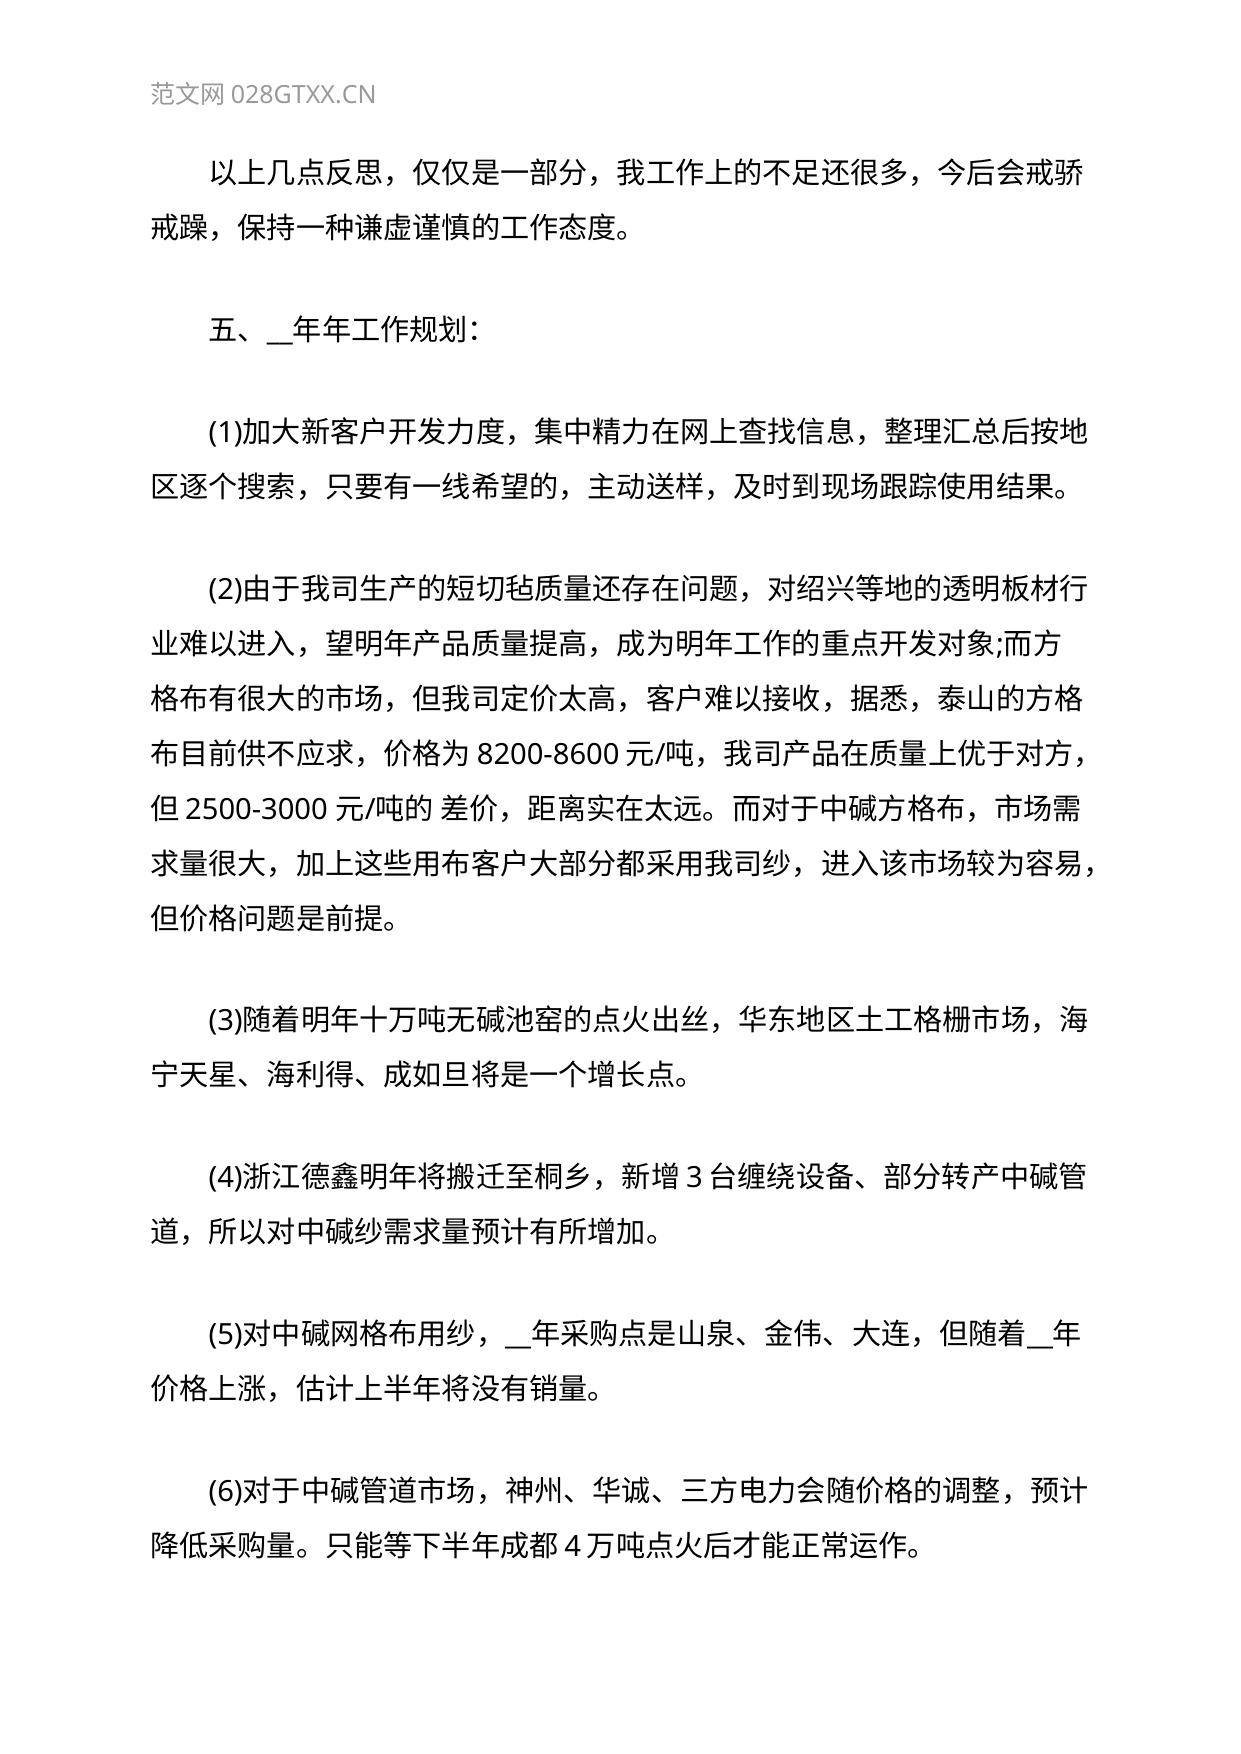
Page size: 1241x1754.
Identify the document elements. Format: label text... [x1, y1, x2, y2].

text (4)浙江德鑫明年将搬迁至桐乡，新增3台缠绕设备、部分转产中碱管道，所以对中碱纱需求量预计有所增加。 [150, 1154, 1090, 1251]
text (2)由于我司生产的短切毡质量还存在问题，对绍兴等地的透明板材行业难以进入，望明年产品质量提高，成为明年工作的重点开发对象;而方格布有很大的市场，但我司定价太高，客户难以接收，据悉，泰山的方格布目前供不应求，价格为8200-8600元/吨，我司产品在质量上优于对方，但2500-3000 元/吨的 差价，距离实在太远。而对于中碱方格布，市场需求量很大，加上这些用布客户大部分都采用我司纱，进入该市场较为容易，但价格问题是前提。 [150, 565, 1090, 937]
text (3)随着明年十万吨无碱池窑的点火出丝，华东地区土工格栅市场，海宁天星、海利得、成如旦将是一个增长点。 [150, 997, 1090, 1094]
text 以上几点反思，仅仅是一部分，我工作上的不足还很多，今后会戒骄戒躁，保持一种谦虚谨慎的工作态度。 [150, 150, 1090, 247]
text (5)对中碱网格布用纱，__年采购点是山泉、金伟、大连，但随着__年价格上涨，估计上半年将没有销量。 [150, 1311, 1090, 1408]
text 五、__年年工作规划： [150, 307, 1090, 349]
text (6)对于中碱管道市场，神州、华诚、三方电力会随价格的调整，预计降低采购量。只能等下半年成都4万吨点火后才能正常运作。 [150, 1467, 1090, 1565]
text (1)加大新客户开发力度，集中精力在网上查找信息，整理汇总后按地区逐个搜索，只要有一线希望的，主动送样，及时到现场跟踪使用结果。 [150, 409, 1090, 506]
